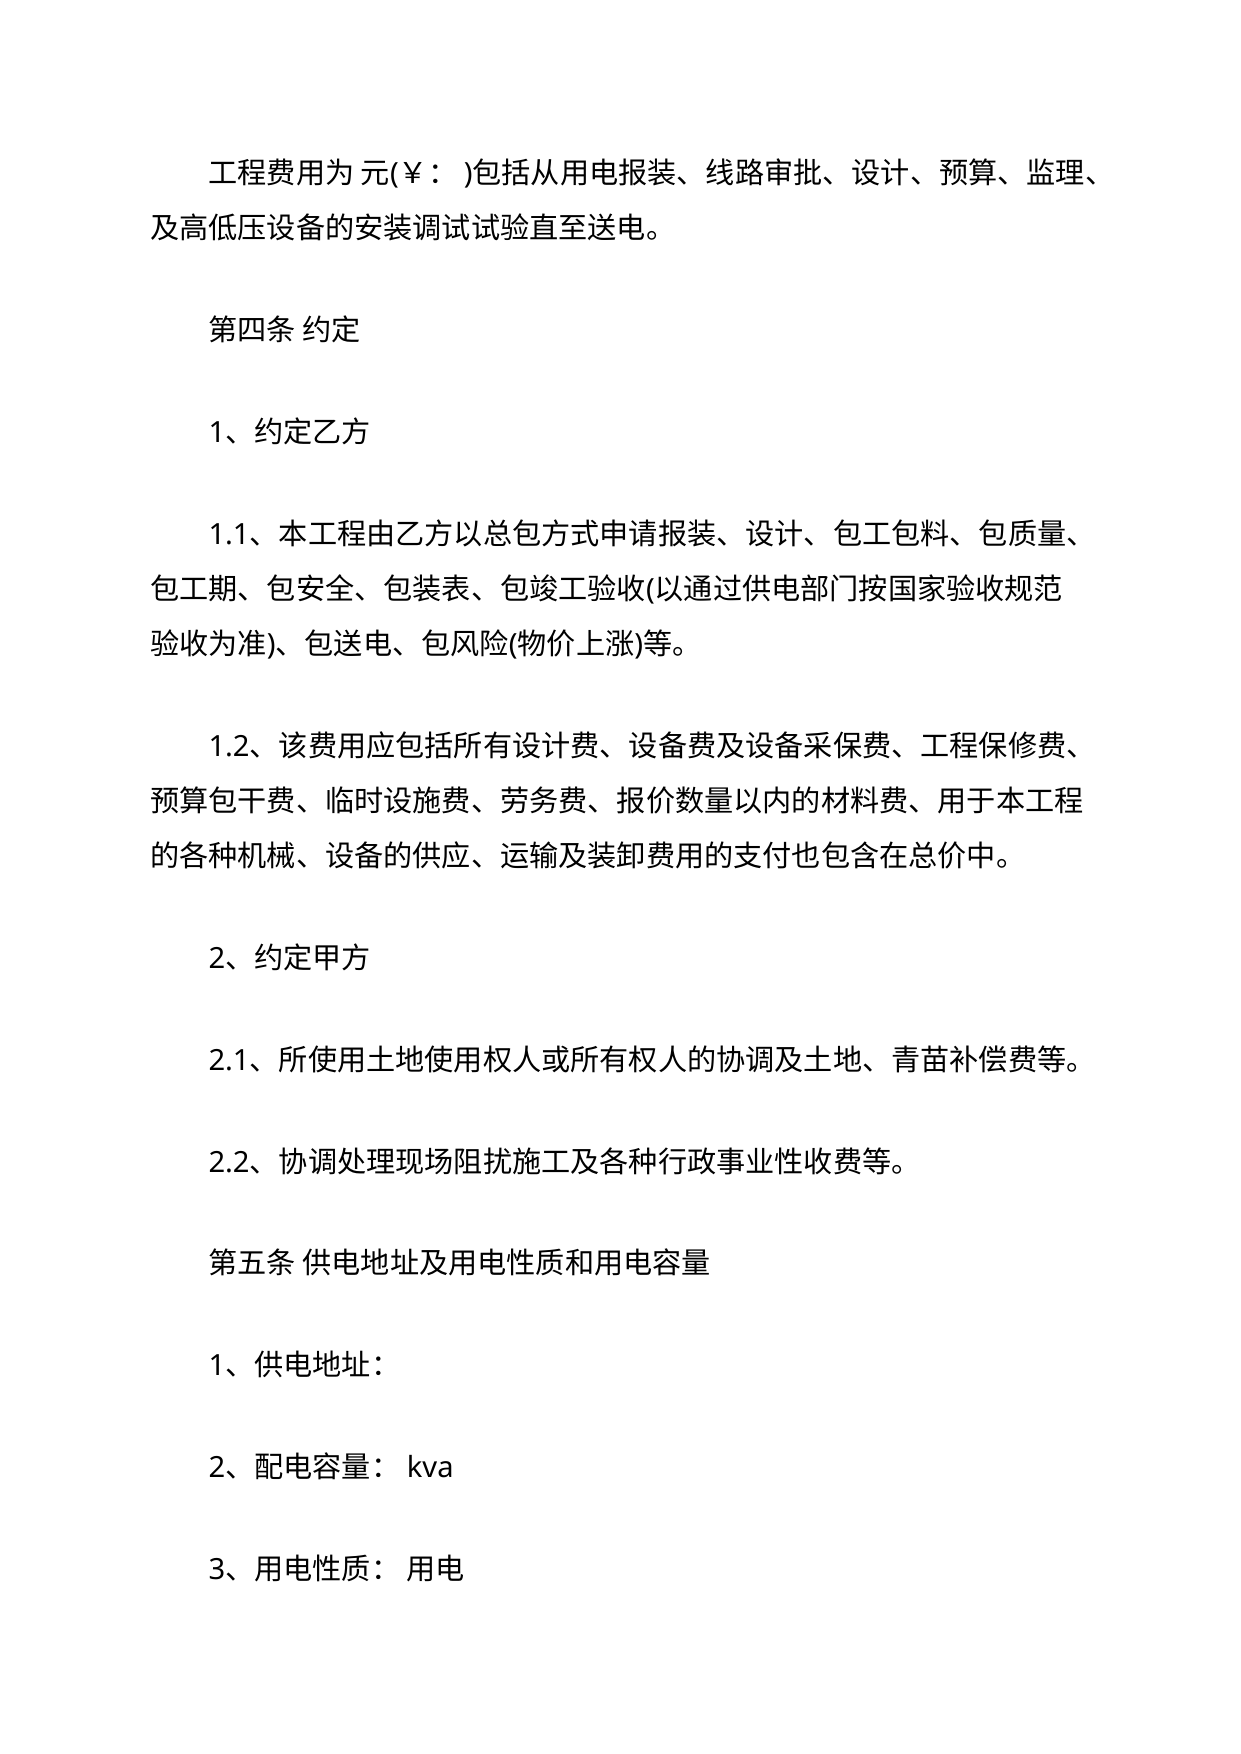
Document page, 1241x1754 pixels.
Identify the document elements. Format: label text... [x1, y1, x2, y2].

text 2.1、所使用土地使用权人或所有权人的协调及土地、青苗补偿费等。 [150, 1036, 1090, 1078]
text 工程费用为 元(￥： )包括从用电报装、线路审批、设计、预算、监理、及高低压设备的安装调试试验直至送电。 [150, 150, 1090, 247]
text 2、约定甲方 [150, 934, 1090, 977]
text 1、供电地址： [150, 1342, 1090, 1384]
text 3、用电性质： 用电 [150, 1546, 1090, 1588]
text 1.1、本工程由乙方以总包方式申请报装、设计、包工包料、包质量、包工期、包安全、包装表、包竣工验收(以通过供电部门按国家验收规范验收为准)、包送电、包风险(物价上涨)等。 [150, 511, 1090, 663]
text 2、配电容量： kva [150, 1444, 1090, 1486]
text 1、约定乙方 [150, 408, 1090, 451]
text 第五条 供电地址及用电性质和用电容量 [150, 1240, 1090, 1282]
text 1.2、该费用应包括所有设计费、设备费及设备采保费、工程保修费、预算包干费、临时设施费、劳务费、报价数量以内的材料费、用于本工程的各种机械、设备的供应、运输及装卸费用的支付也包含在总价中。 [150, 722, 1090, 875]
text 第四条 约定 [150, 307, 1090, 349]
text 2.2、协调处理现场阻扰施工及各种行政事业性收费等。 [150, 1138, 1090, 1181]
